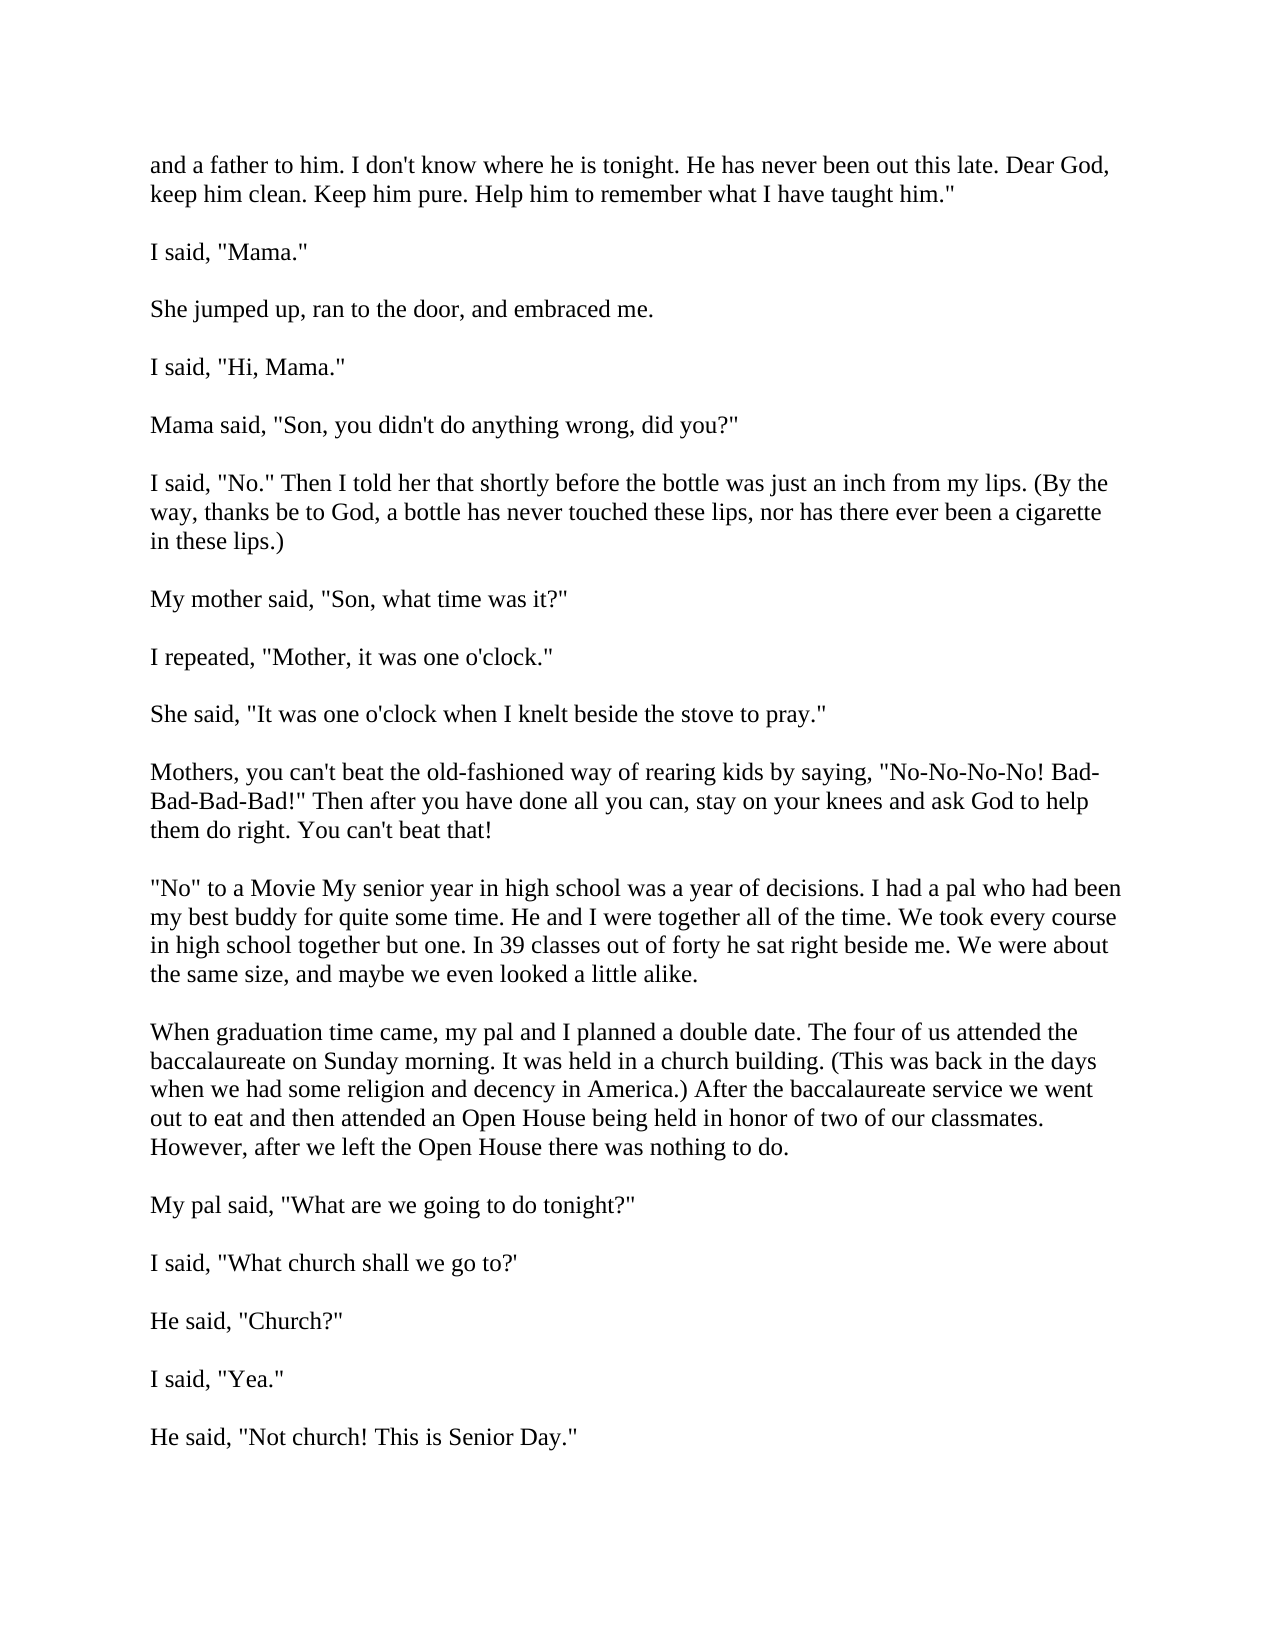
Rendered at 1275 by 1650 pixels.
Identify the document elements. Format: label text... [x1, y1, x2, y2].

text My pal said, "What are we going to do tonight?" [150, 1190, 1125, 1219]
text Mothers, you can't beat the old-fashioned way of rearing kids by saying, "No-No-No-No! Bad-Bad-Bad-Bad!" Then after you have done all you can, stay on your knees and ask God to help them do right. You can't beat that! [150, 757, 1125, 844]
text My mother said, "Son, what time was it?" [150, 584, 1125, 612]
text When graduation time came, my pal and I planned a double date. The four of us attended the baccalaureate on Sunday morning. It was held in a church building. (This was back in the days when we had some religion and decency in America.) After the baccalaureate service we went out to eat and then attended an Open House being held in honor of two of our classmates. However, after we left the Open House there was nothing to do. [150, 1017, 1125, 1161]
text She jumped up, ran to the door, and embraced me. [150, 294, 1125, 323]
text I said, "No." Then I told her that shortly before the bottle was just an inch from my lips. (By the way, thanks be to God, a bottle has never touched these lips, nor has there ever been a cigarette in these lips.) [150, 468, 1125, 554]
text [150, 150, 1125, 207]
text Mama said, "Son, you didn't do anything wrong, did you?" [150, 410, 1125, 439]
text I said, "Mama." [150, 237, 1125, 265]
text I said, "What church shall we go to?' [150, 1248, 1125, 1277]
text I said, "Yea." [150, 1364, 1125, 1392]
text He said, "Church?" [150, 1306, 1125, 1334]
text He said, "Not church! This is Senior Day." [150, 1422, 1125, 1450]
text I repeated, "Mother, it was one o'clock." [150, 642, 1125, 670]
text She said, "It was one o'clock when I knelt beside the stove to pray." [150, 699, 1125, 728]
text I said, "Hi, Mama." [150, 352, 1125, 381]
text "No" to a Movie My senior year in high school was a year of decisions. I had a pal who had been my best buddy for quite some time. He and I were together all of the time. We took every course in high school together but one. In 39 classes out of forty he sat right beside me. We were about the same size, and maybe we even looked a little alike. [150, 873, 1125, 988]
